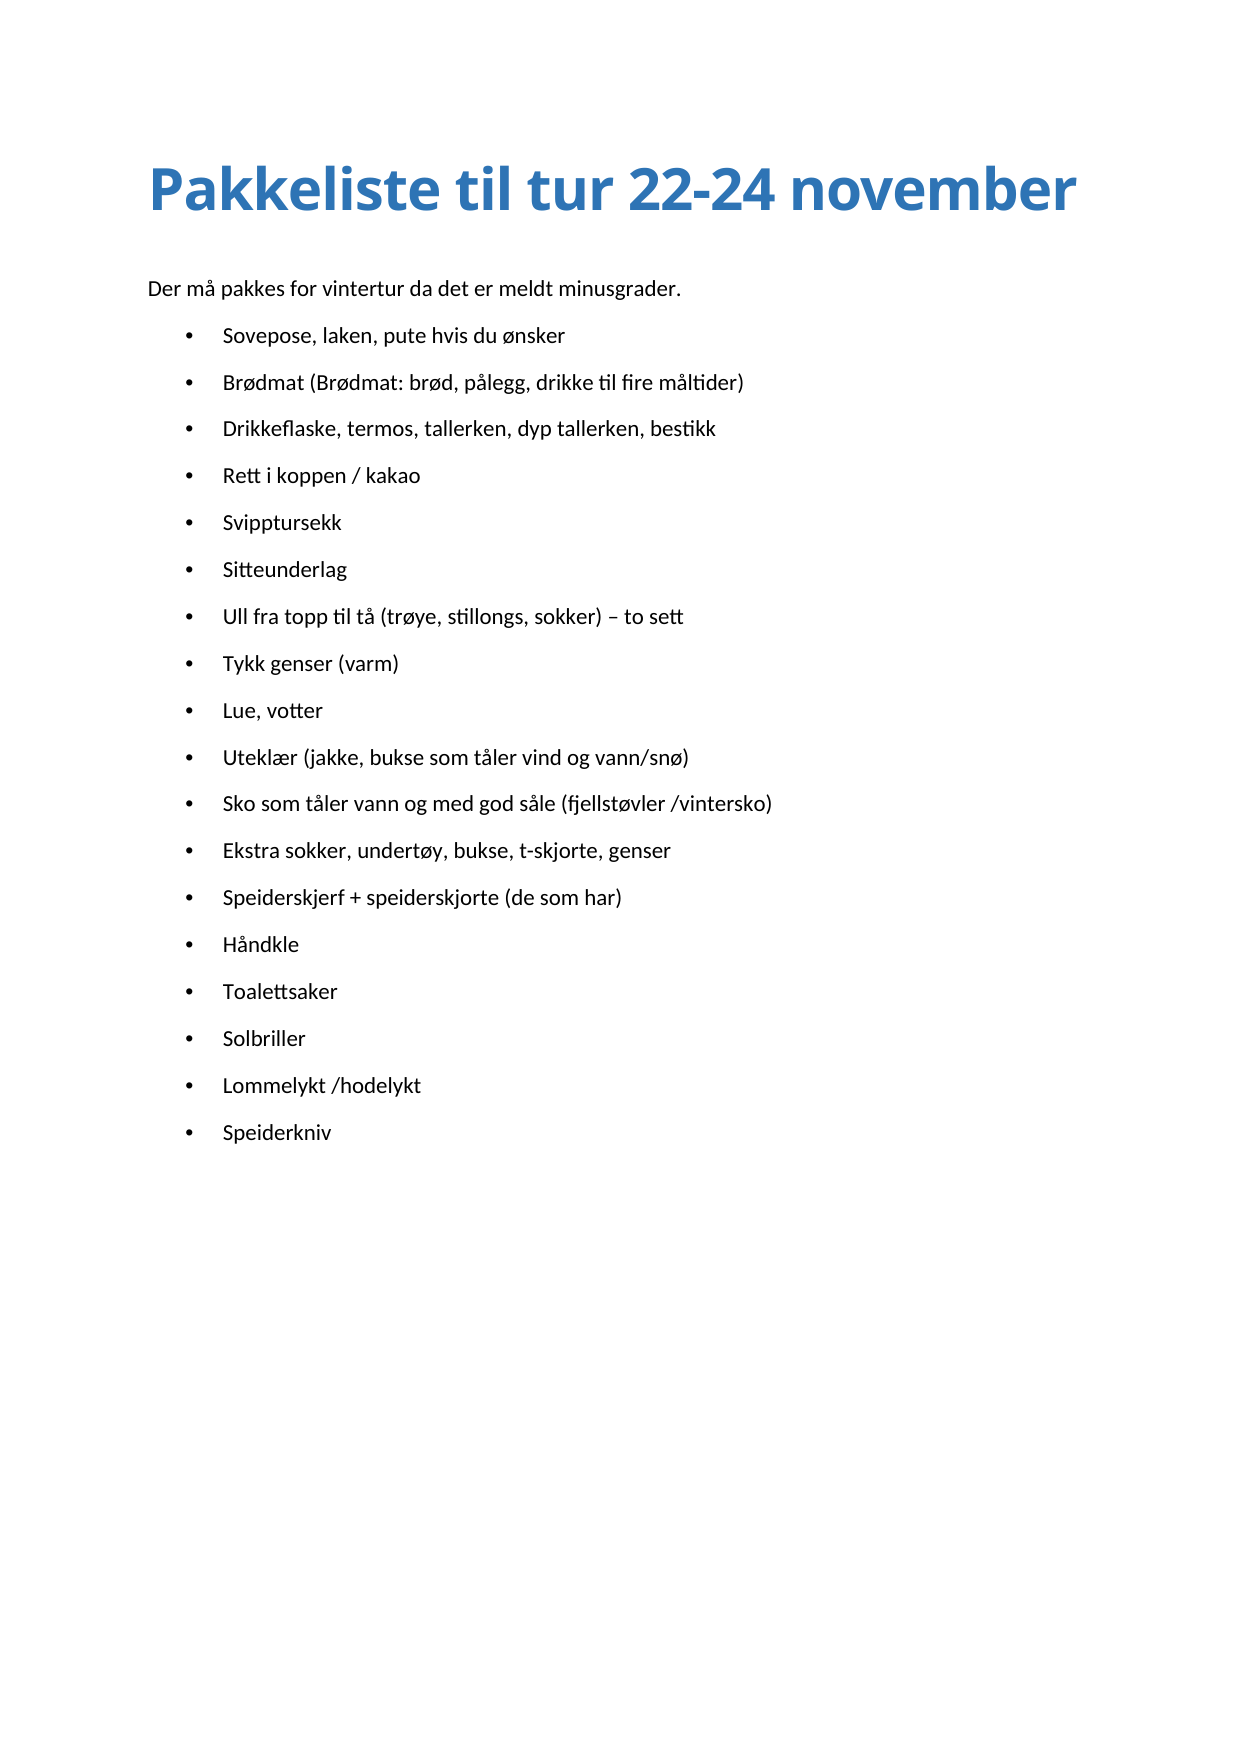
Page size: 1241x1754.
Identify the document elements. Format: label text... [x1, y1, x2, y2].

list Solbriller [185, 1024, 1093, 1052]
list Rett i koppen / kakao [185, 461, 1093, 489]
text Der må pakkes for vintertur da det er meldt minusgrader. [148, 274, 1093, 302]
list Speiderkniv [185, 1118, 1093, 1146]
list Ull fra topp til tå (trøye, stillongs, sokker) – to sett [185, 602, 1093, 630]
list Ekstra sokker, undertøy, bukse, t-skjorte, genser [185, 836, 1093, 864]
list Sko som tåler vann og med god såle (fjellstøvler /vintersko) [185, 789, 1093, 818]
list Lommelykt /hodelykt [185, 1071, 1093, 1099]
list Tykk genser (varm) [185, 649, 1093, 677]
list Speiderskjerf + speiderskjorte (de som har) [185, 883, 1093, 911]
list Uteklær (jakke, bukse som tåler vind og vann/snø) [185, 743, 1093, 771]
list Svipptursekk [185, 508, 1093, 536]
list Lue, votter [185, 696, 1093, 724]
list Drikkeflaske, termos, tallerken, dyp tallerken, bestikk [185, 414, 1093, 443]
list Sitteunderlag [185, 555, 1093, 583]
list Toalettsaker [185, 977, 1093, 1005]
list Håndkle [185, 930, 1093, 958]
list Sovepose, laken, pute hvis du ønsker [185, 321, 1093, 349]
title Pakkeliste til tur 22-24 november [148, 148, 1093, 227]
list Brødmat (Brødmat: brød, pålegg, drikke til fire måltider) [185, 368, 1093, 396]
